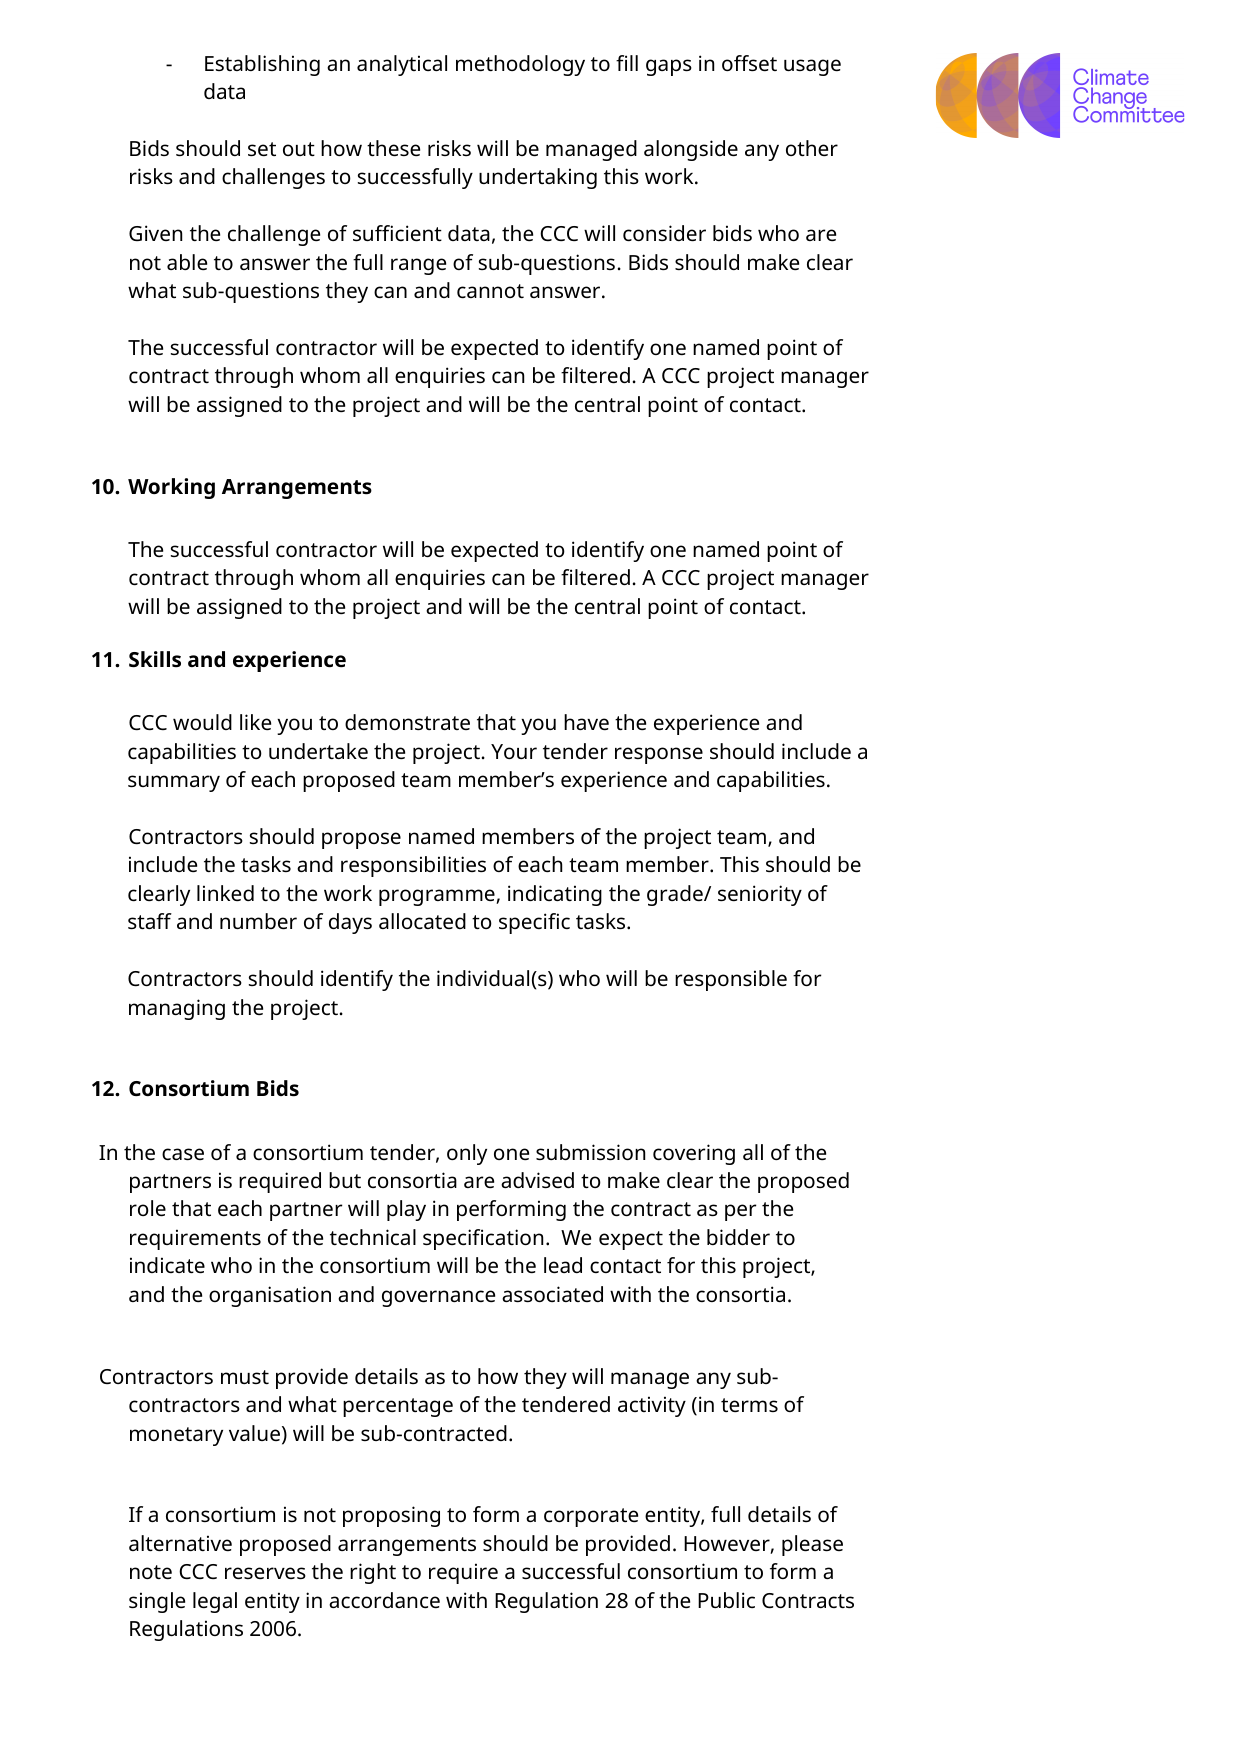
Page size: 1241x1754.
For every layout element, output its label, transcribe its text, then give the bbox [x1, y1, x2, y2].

text The successful contractor will be expected to identify one named point of contract through whom all enquiries can be filtered. A CCC project manager will be assigned to the project and will be the central point of contact. [128, 535, 872, 620]
subtitle Consortium Bids [91, 1074, 872, 1103]
text The successful contractor will be expected to identify one named point of contract through whom all enquiries can be filtered. A CCC project manager will be assigned to the project and will be the central point of contact. [128, 333, 872, 418]
text Contractors should identify the individual(s) who will be responsible for managing the project. [127, 964, 872, 1021]
subtitle Skills and experience [91, 645, 872, 674]
text Contractors should propose named members of the project team, and include the tasks and responsibilities of each team member. This should be clearly linked to the work programme, indicating the grade/ seniority of staff and number of days allocated to specific tasks. [127, 822, 872, 936]
list Establishing an analytical methodology to fill gaps in offset usage data [166, 49, 872, 106]
text If a consortium is not proposing to form a corporate entity, full details of alternative proposed arrangements should be provided. However, please note CCC reserves the right to require a successful consortium to form a single legal entity in accordance with Regulation 28 of the Public Contracts Regulations 2006. [128, 1501, 872, 1643]
picture [935, 53, 1185, 138]
text Contractors must provide details as to how they will manage any sub-contractors and what percentage of the tendered activity (in terms of monetary value) will be sub-contracted. [98, 1362, 872, 1447]
list Bids should set out how these risks will be managed alongside any other risks and challenges to successfully undertaking this work. [128, 134, 872, 191]
subtitle Working Arrangements [91, 472, 872, 500]
list Given the challenge of sufficient data, the CCC will consider bids who are not able to answer the full range of sub-questions. Bids should make clear what sub-questions they can and cannot answer. [128, 219, 872, 304]
text CCC would like you to demonstrate that you have the experience and capabilities to undertake the project. Your tender response should include a summary of each proposed team member’s experience and capabilities. [127, 708, 872, 794]
text In the case of a consortium tender, only one submission covering all of the partners is required but consortia are advised to make clear the proposed role that each partner will play in performing the contract as per the requirements of the technical specification. We expect the bidder to indicate who in the consortium will be the lead contact for this project, and the organisation and governance associated with the consortia. [98, 1138, 872, 1308]
